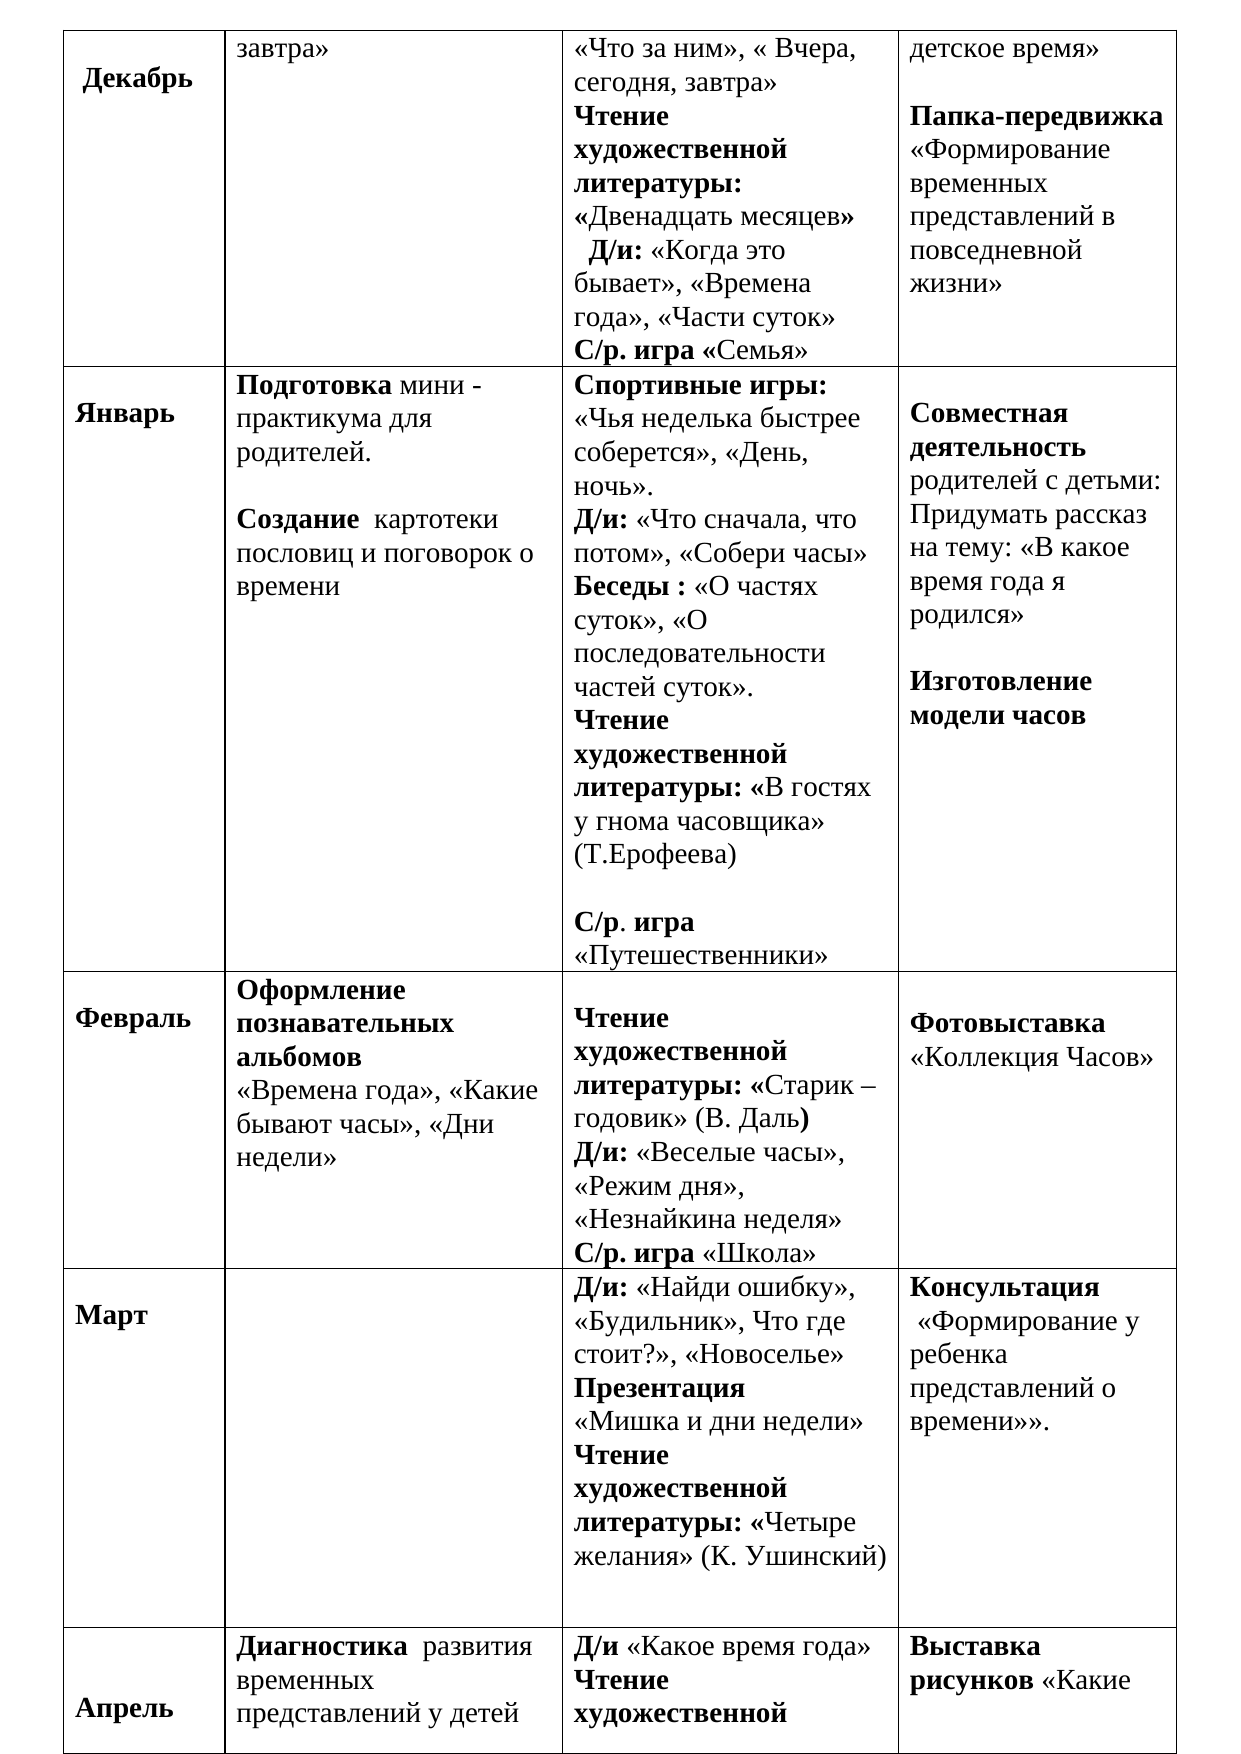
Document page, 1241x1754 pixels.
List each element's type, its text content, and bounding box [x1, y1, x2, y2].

table_cell [226, 1269, 562, 1627]
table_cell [899, 1628, 1176, 1752]
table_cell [563, 31, 898, 366]
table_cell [563, 1628, 898, 1752]
table_cell Совместная деятельность родителей с детьми: Придумать рассказ на тему: «В какое время года я родился» Изготовление модели часов [899, 367, 1176, 971]
table_cell Декабрь [64, 31, 224, 366]
table_cell Фотовыставка «Коллекция Часов» [899, 972, 1176, 1268]
table_cell Март [64, 1269, 224, 1627]
table_cell Оформление познавательных альбомов «Времена года», «Какие бывают часы», «Дни недели» [226, 972, 562, 1268]
table_cell Апрель [64, 1628, 224, 1752]
table_cell Консультация «Формирование у ребенка представлений о времени»». [899, 1269, 1176, 1627]
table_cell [899, 31, 1176, 366]
table_cell Февраль [64, 972, 224, 1268]
table_cell Чтение художественной литературы: «Старик – годовик» (В. Даль) Д/и: «Веселые часы», «Режим дня», «Незнайкина неделя» С/р. игра «Школа» [563, 972, 898, 1268]
table_cell Январь [64, 367, 224, 971]
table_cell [226, 31, 562, 366]
table_cell Д/и: «Найди ошибку», «Будильник», Что где стоит?», «Новоселье» Презентация «Мишка и дни недели» Чтение художественной литературы: «Четыре желания» (К. Ушинский) [563, 1269, 898, 1627]
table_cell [226, 1628, 562, 1752]
table_cell Подготовка мини - практикума для родителей. Создание картотеки пословиц и поговорок о времени [226, 367, 562, 971]
table_cell Спортивные игры: «Чья неделька быстрее соберется», «День, ночь». Д/и: «Что сначала, что потом», «Собери часы» Беседы : «О частях суток», «О последовательности частей суток». Чтение художественной литературы: «В гостях у гнома часовщика» (Т.Ерофеева) С/р. игра «Путешественники» [563, 367, 898, 971]
